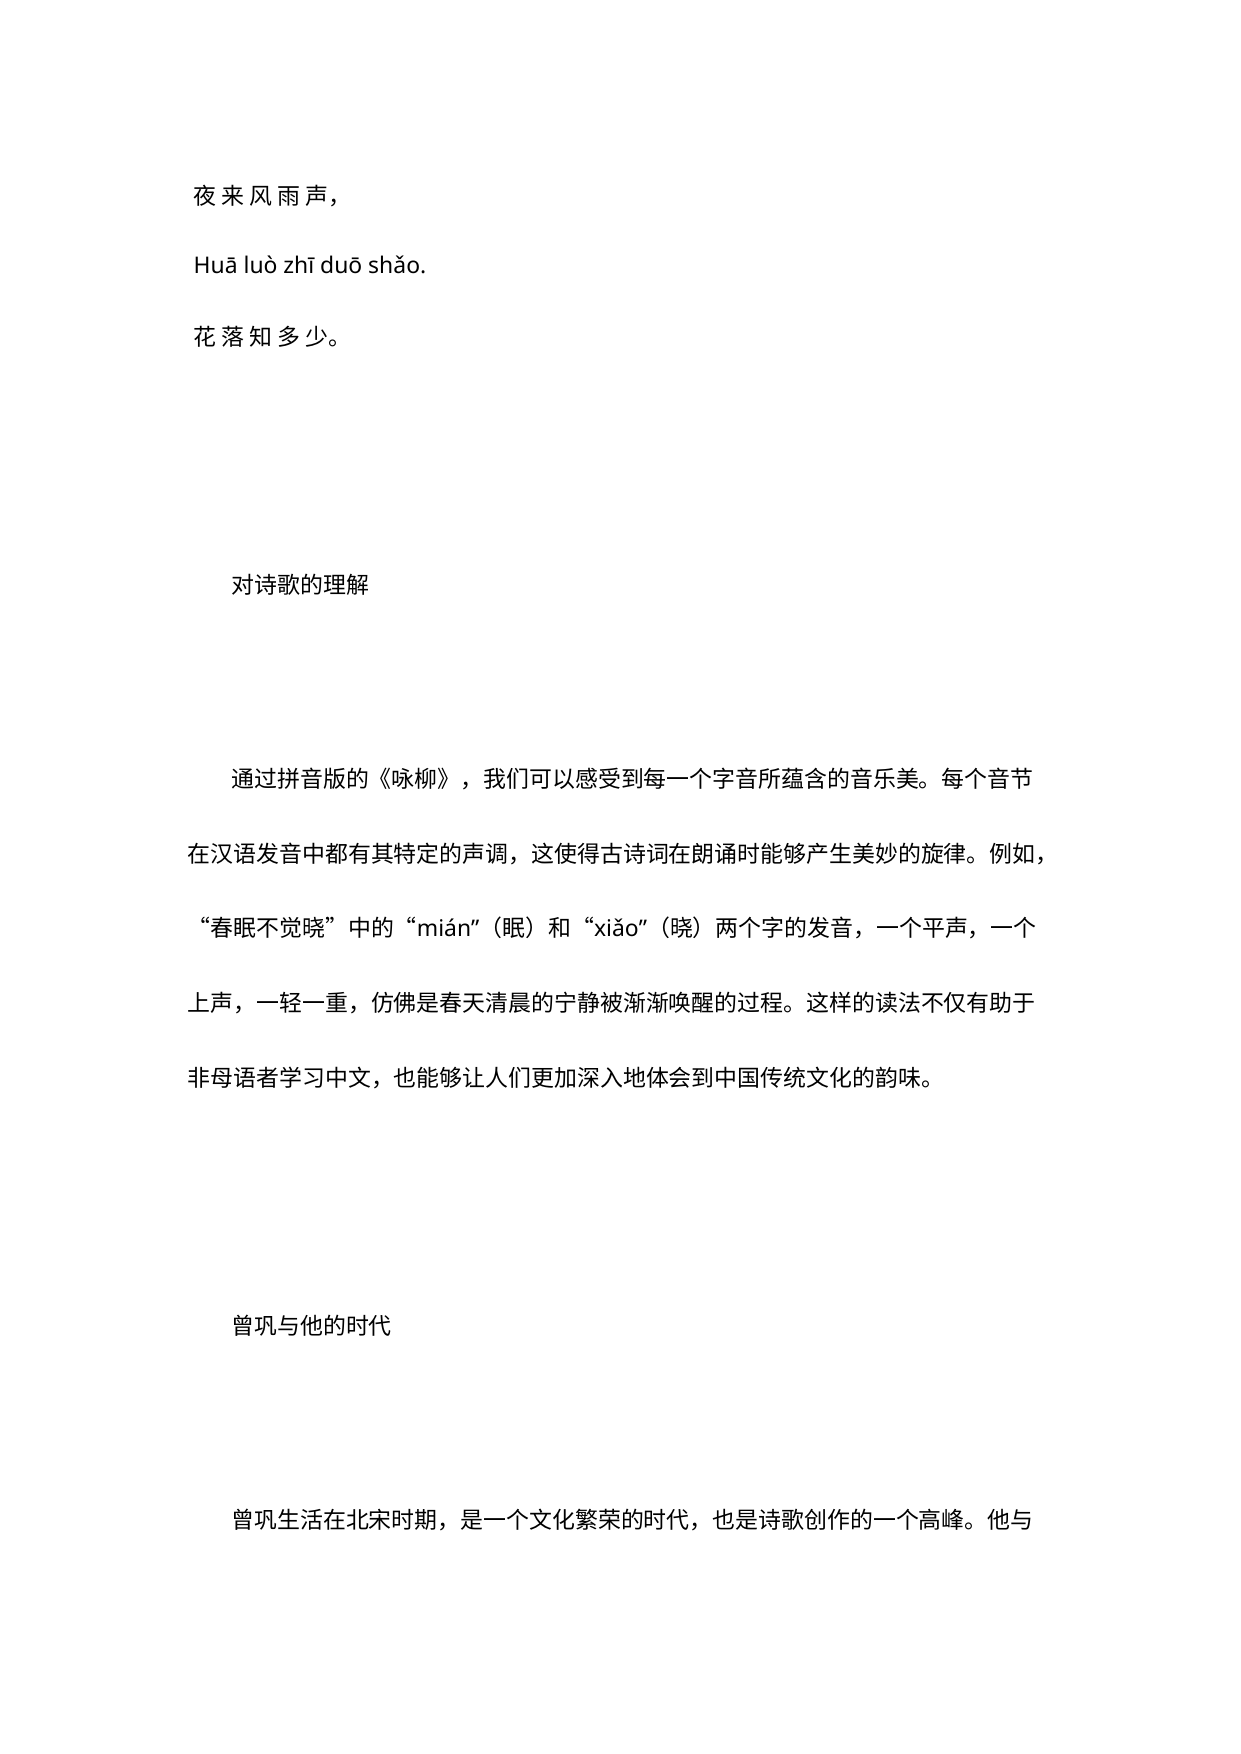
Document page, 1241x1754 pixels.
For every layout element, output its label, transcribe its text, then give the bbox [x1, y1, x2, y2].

text 夜 来 风 雨 声， [187, 162, 1053, 227]
text 曾巩与他的时代 [187, 1292, 1053, 1357]
text 通过拼音版的《咏柳》，我们可以感受到每一个字音所蕴含的音乐美。每个音节在汉语发音中都有其特定的声调，这使得古诗词在朗诵时能够产生美妙的旋律。例如，“春眠不觉晓”中的“mián”（眠）和“xiǎo”（晓）两个字的发音，一个平声，一个上声，一轻一重，仿佛是春天清晨的宁静被渐渐唤醒的过程。这样的读法不仅有助于非母语者学习中文，也能够让人们更加深入地体会到中国传统文化的韵味。 [187, 745, 1053, 1109]
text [187, 1486, 1053, 1551]
text 花 落 知 多 少。 [187, 302, 1053, 367]
text 对诗歌的理解 [187, 551, 1053, 616]
text Huā luò zhī duō shǎo. [187, 249, 1053, 281]
